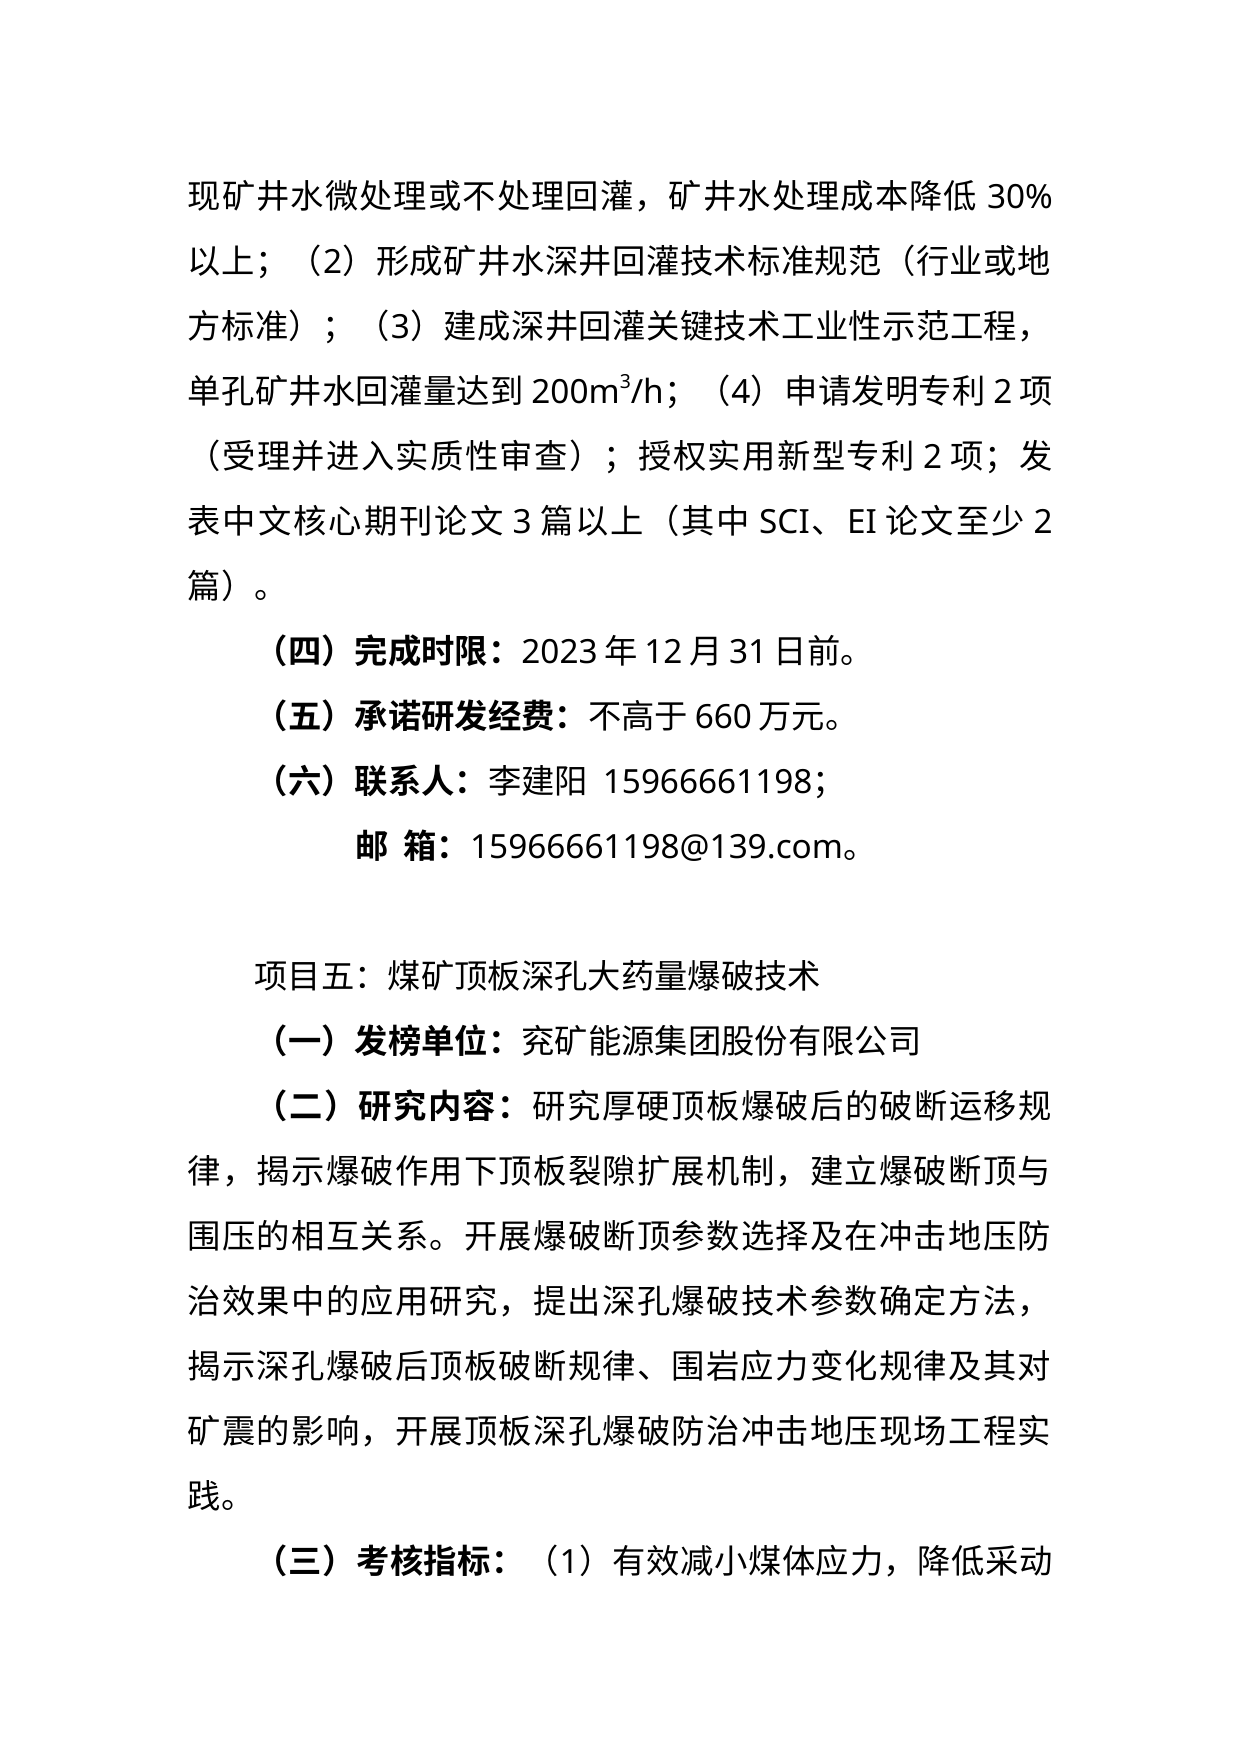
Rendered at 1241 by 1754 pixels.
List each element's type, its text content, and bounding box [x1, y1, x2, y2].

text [187, 1527, 1053, 1592]
text （四）完成时限：2023年12月31日前。 [187, 617, 1053, 682]
text 项目五：煤矿顶板深孔大药量爆破技术 [187, 942, 1053, 1007]
text 邮 箱：15966661198@139.com。 [187, 812, 1053, 877]
text （五）承诺研发经费：不高于660万元。 [187, 682, 1053, 747]
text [187, 162, 1053, 617]
text （一）发榜单位：兖矿能源集团股份有限公司 [187, 1007, 1053, 1072]
text （六）联系人：李建阳 15966661198； [187, 747, 1053, 812]
text （二）研究内容：研究厚硬顶板爆破后的破断运移规律，揭示爆破作用下顶板裂隙扩展机制，建立爆破断顶与围压的相互关系。开展爆破断顶参数选择及在冲击地压防治效果中的应用研究，提出深孔爆破技术参数确定方法，揭示深孔爆破后顶板破断规律、围岩应力变化规律及其对矿震的影响，开展顶板深孔爆破防治冲击地压现场工程实践。 [187, 1072, 1053, 1527]
